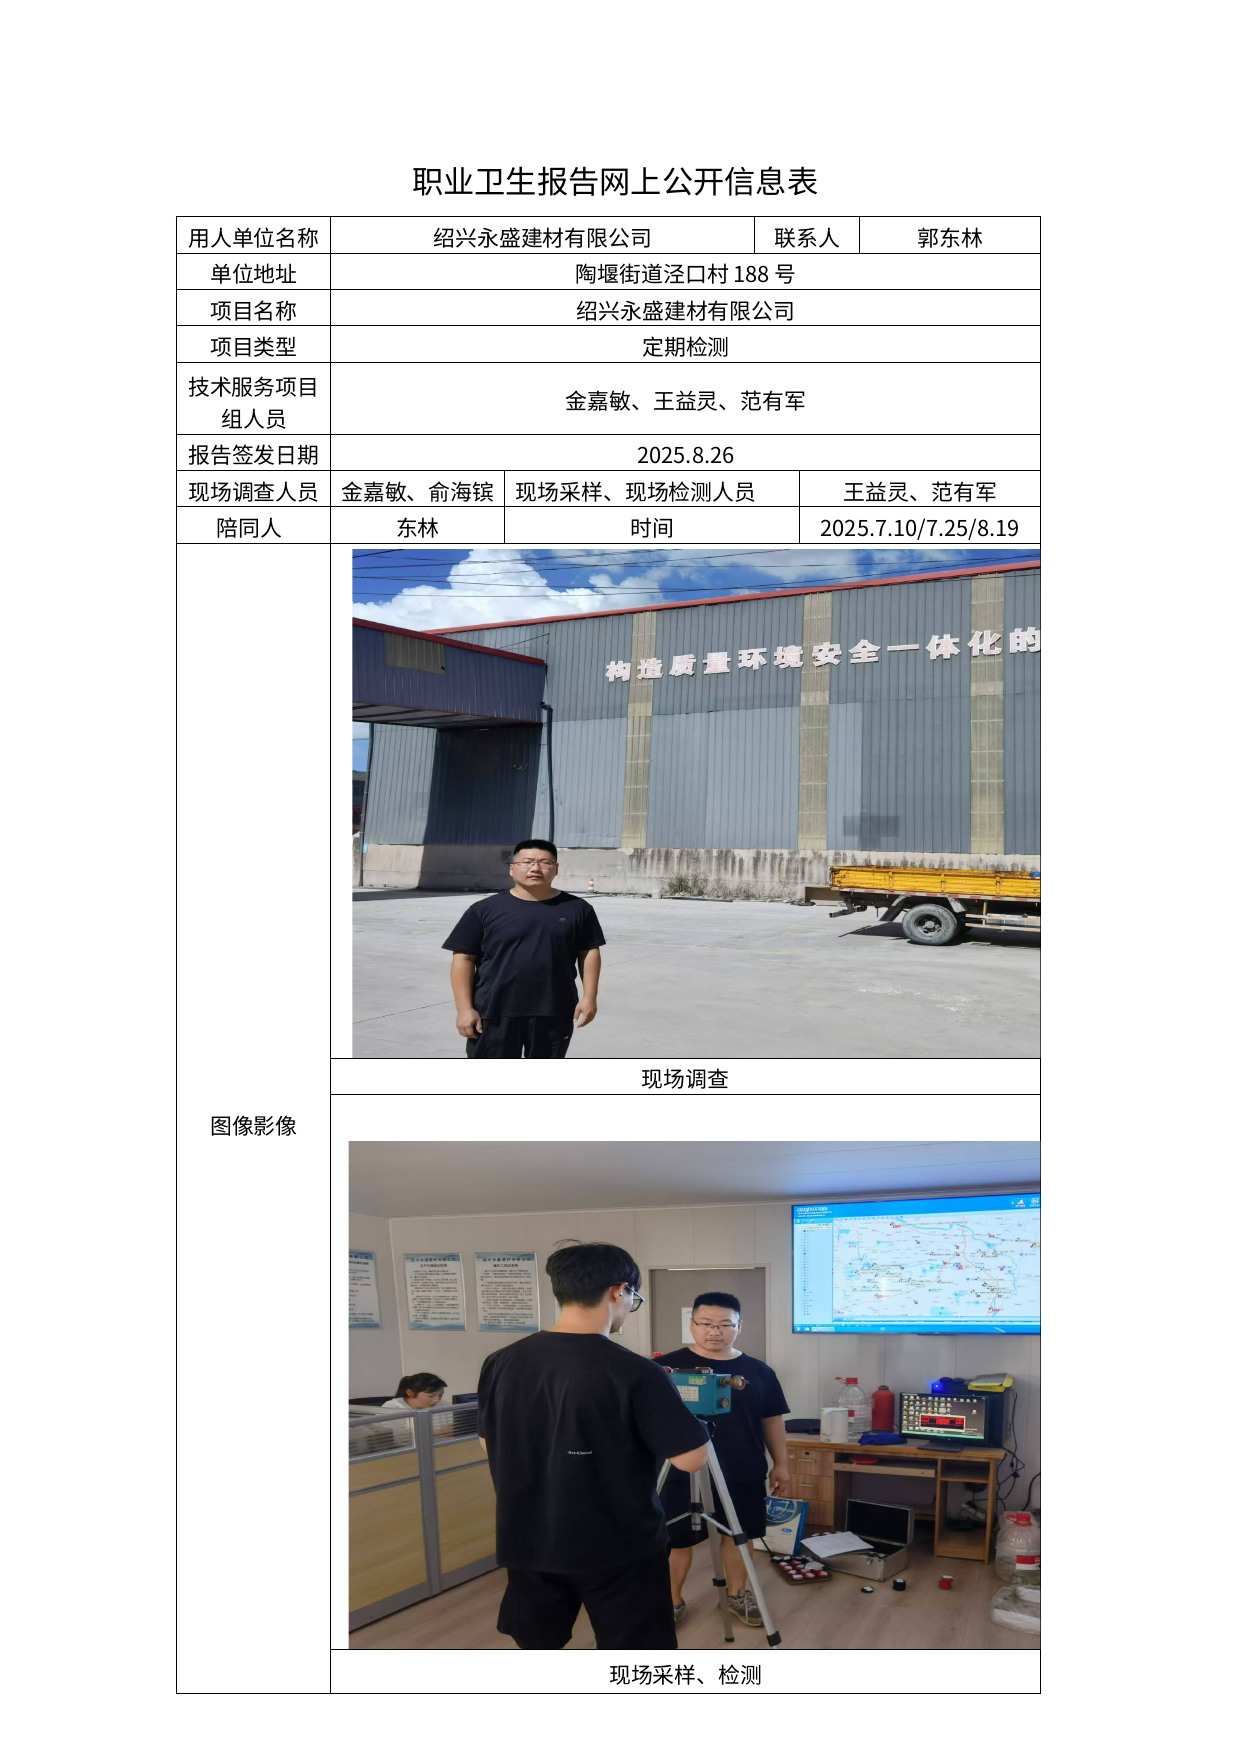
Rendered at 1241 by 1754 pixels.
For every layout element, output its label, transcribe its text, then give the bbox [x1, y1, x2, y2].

text 职业卫生报告网上公开信息表 [410, 157, 820, 202]
table_cell 现场采样、检测 [331, 1650, 1040, 1692]
table_header 联系人 [755, 217, 859, 253]
table_header 绍兴永盛建材有限公司 [331, 217, 754, 253]
table_cell [331, 544, 1040, 1058]
table_header 郭东林 [860, 217, 1040, 253]
table_cell 金嘉敏、王益灵、范有军 [331, 363, 1040, 433]
table_cell [331, 1095, 1040, 1649]
table_cell 金嘉敏、俞海镔 [331, 471, 504, 506]
table_cell 项目名称 [177, 290, 330, 325]
table_cell 图像影像 [177, 544, 330, 1692]
table_cell 项目类型 [177, 326, 330, 362]
table_cell 现场调查人员 [177, 471, 330, 506]
table_cell 现场采样、现场检测人员 [505, 471, 799, 506]
table_cell 东林 [331, 507, 504, 542]
table_cell 王益灵、范有军 [800, 471, 1040, 506]
table_cell 2025.7.10/7.25/8.19 [800, 507, 1040, 542]
table_cell 陪同人 [177, 507, 330, 542]
table_cell 技术服务项目组人员 [177, 363, 330, 433]
table_cell 定期检测 [331, 326, 1040, 362]
table_cell 绍兴永盛建材有限公司 [331, 290, 1040, 325]
picture [352, 549, 1041, 1058]
table_cell 单位地址 [177, 254, 330, 289]
table_cell 陶堰街道泾口村188号 [331, 254, 1040, 289]
table_cell 现场调查 [331, 1059, 1040, 1094]
table_header 用人单位名称 [177, 217, 330, 253]
picture [348, 1141, 1041, 1649]
table_cell 2025.8.26 [331, 435, 1040, 470]
table_cell 时间 [505, 507, 799, 542]
table_cell 报告签发日期 [177, 435, 330, 470]
